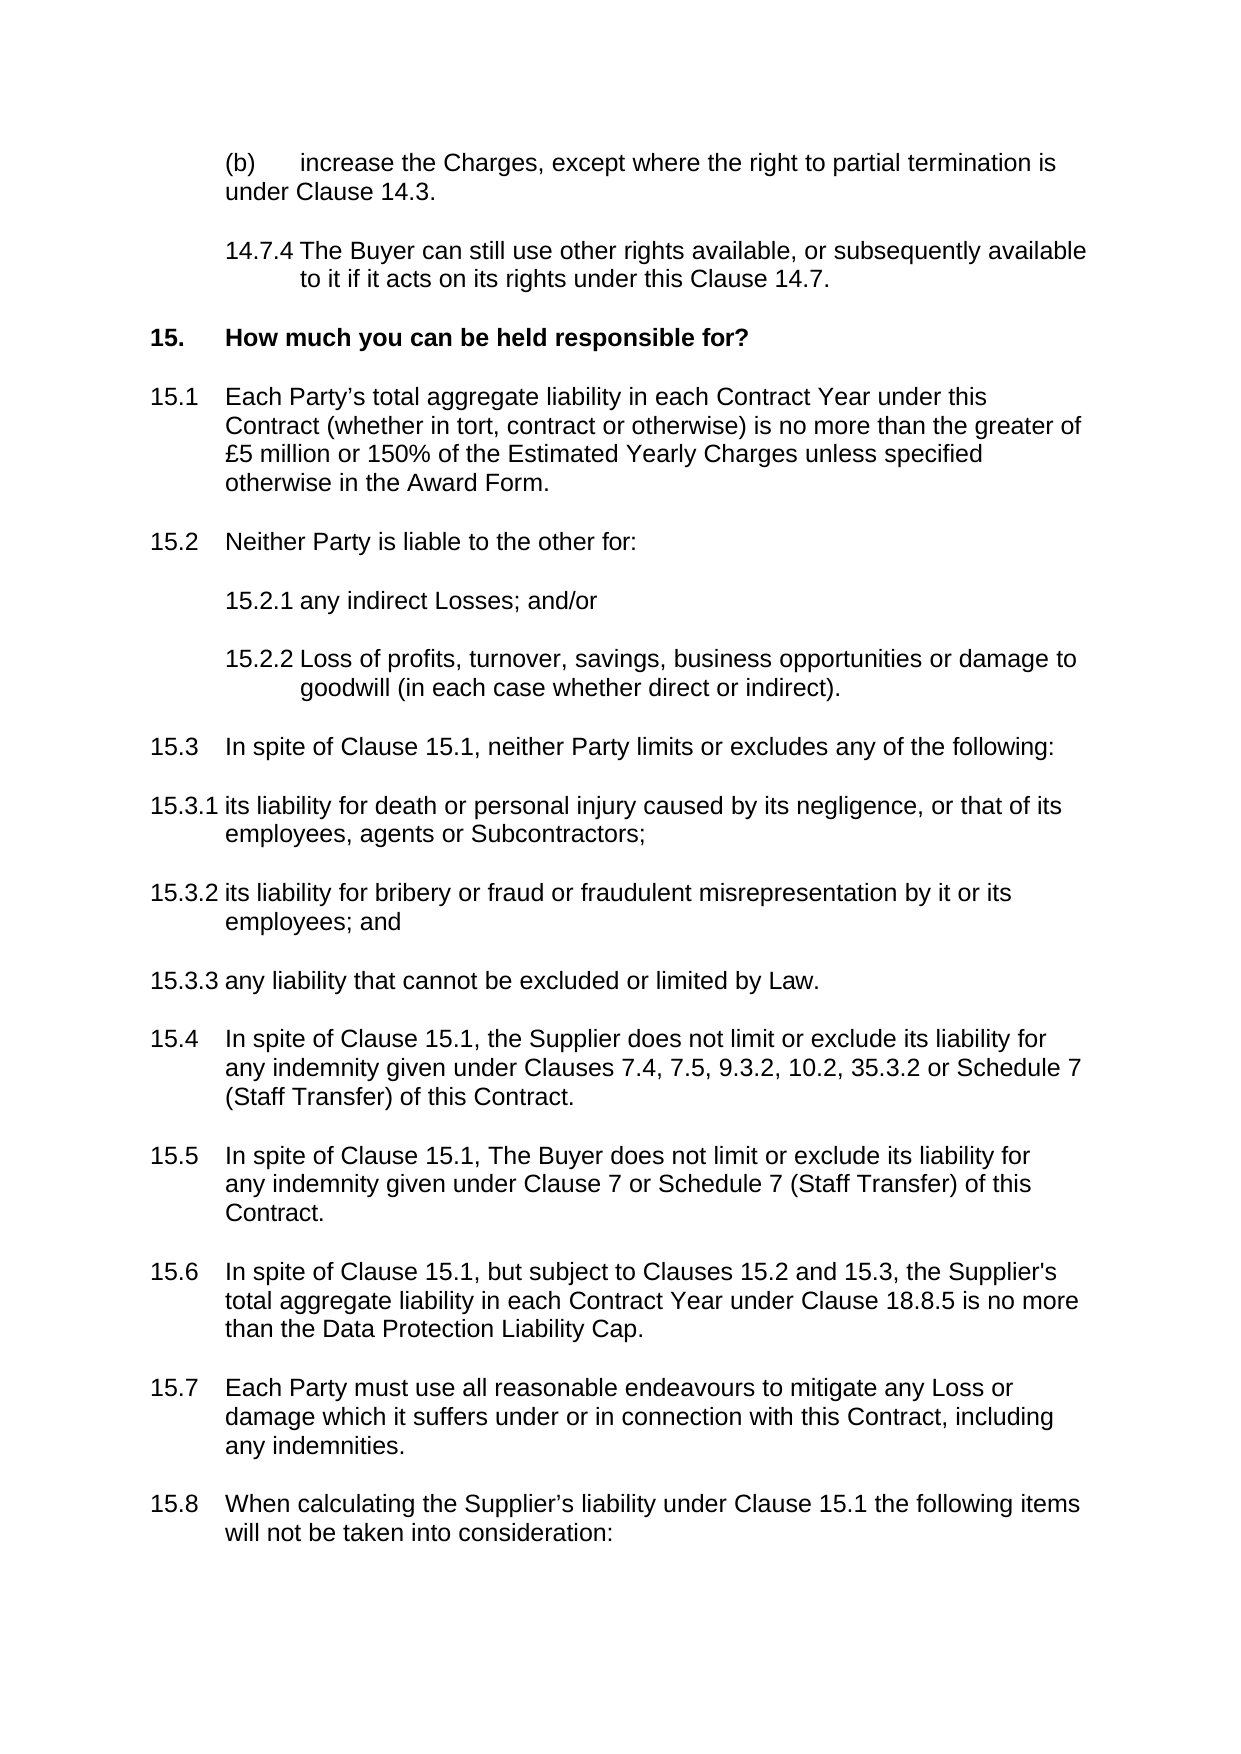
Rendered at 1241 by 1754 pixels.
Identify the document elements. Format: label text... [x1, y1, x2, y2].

list Loss of profits, turnover, savings, business opportunities or damage to goodwill (in each case whether direct or indirect). [225, 644, 1077, 702]
list Each Party must use all reasonable endeavours to mitigate any Loss or damage which it suffers under or in connection with this Contract, including any indemnities. [150, 1373, 1054, 1459]
list In spite of Clause 15.1, but subject to Clauses 15.2 and 15.3, the Supplier's total aggregate liability in each Contract Year under Clause 18.8.5 is no more than the Data Protection Liability Cap. [150, 1257, 1079, 1343]
list The Buyer can still use other rights available, or subsequently available to it if it acts on its rights under this Clause 14.7. [225, 236, 1087, 293]
list In spite of Clause 15.1, neither Party limits or excludes any of the following: [150, 732, 1171, 761]
subtitle How much you can be held responsible for? [150, 323, 1171, 352]
list increase the Charges, except where the right to partial termination is under Clause 14.3. [225, 148, 1057, 206]
list Each Party’s total aggregate liability in each Contract Year under this Contract (whether in tort, contract or otherwise) is no more than the greater of £5 million or 150% of the Estimated Yearly Charges unless specified otherwise in the Award Form. [150, 382, 1088, 497]
list When calculating the Supplier’s liability under Clause 15.1 the following items will not be taken into consideration: [150, 1489, 1080, 1547]
list its liability for bribery or fraud or fraudulent misrepresentation by it or its employees; and [150, 878, 1012, 936]
list any liability that cannot be excluded or limited by Law. [150, 966, 1171, 994]
list any indirect Losses; and/or [225, 586, 1171, 614]
list Neither Party is liable to the other for: [150, 527, 1171, 556]
list In spite of Clause 15.1, The Buyer does not limit or exclude its liability for any indemnity given under Clause 7 or Schedule 7 (Staff Transfer) of this Contract. [150, 1141, 1077, 1227]
list its liability for death or personal injury caused by its negligence, or that of its employees, agents or Subcontractors; [150, 791, 1062, 848]
list In spite of Clause 15.1, the Supplier does not limit or exclude its liability for any indemnity given under Clauses 7.4, 7.5, 9.3.2, 10.2, 35.3.2 or Schedule 7 (Staff Transfer) of this Contract. [150, 1024, 1082, 1111]
